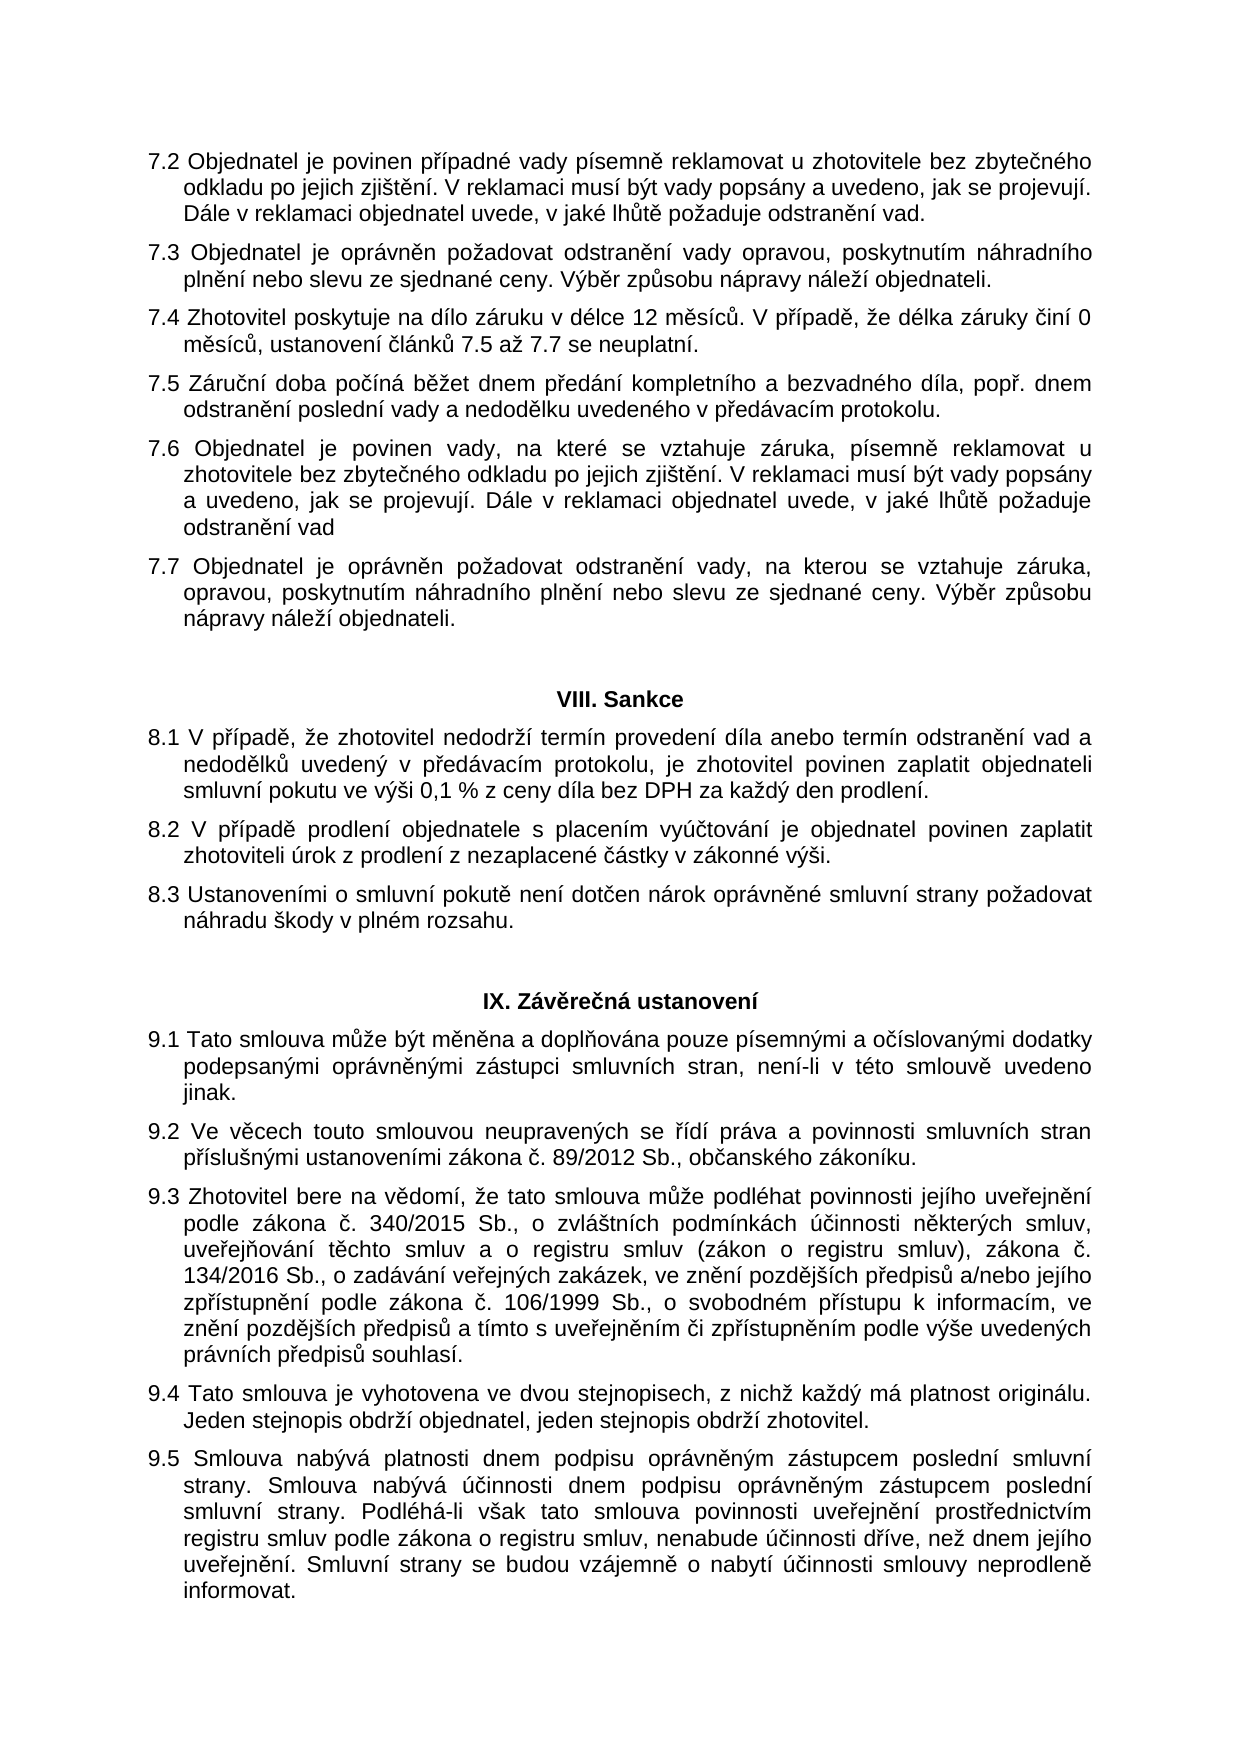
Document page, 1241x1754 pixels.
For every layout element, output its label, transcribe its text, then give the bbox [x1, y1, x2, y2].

text IX. Závěrečná ustanovení [148, 988, 1093, 1014]
text 7.4 Zhotovitel poskytuje na dílo záruku v délce 12 měsíců. V případě, že délka záruky činí 0 měsíců, ustanovení článků 7.5 až 7.7 se neuplatní. [148, 304, 1093, 357]
text 9.5 Smlouva nabývá platnosti dnem podpisu oprávněným zástupcem poslední smluvní strany. Smlouva nabývá účinnosti dnem podpisu oprávněným zástupcem poslední smluvní strany. Podléhá-li však tato smlouva povinnosti uveřejnění prostřednictvím registru smluv podle zákona o registru smluv, nenabude účinnosti dříve, než dnem jejího uveřejnění. Smluvní strany se budou vzájemně o nabytí účinnosti smlouvy neprodleně informovat. [148, 1445, 1093, 1603]
text VIII. Sankce [148, 686, 1093, 712]
text 8.3 Ustanoveními o smluvní pokutě není dotčen nárok oprávněné smluvní strany požadovat náhradu škody v plném rozsahu. [148, 881, 1093, 934]
text 7.6 Objednatel je povinen vady, na které se vztahuje záruka, písemně reklamovat u zhotovitele bez zbytečného odkladu po jejich zjištění. V reklamaci musí být vady popsány a uvedeno, jak se projevují. Dále v reklamaci objednatel uvede, v jaké lhůtě požaduje odstranění vad [148, 435, 1093, 540]
text 7.3 Objednatel je oprávněn požadovat odstranění vady opravou, poskytnutím náhradního plnění nebo slevu ze sjednané ceny. Výběr způsobu nápravy náleží objednateli. [148, 239, 1093, 292]
text 9.2 Ve věcech touto smlouvou neupravených se řídí práva a povinnosti smluvních stran příslušnými ustanoveními zákona č. 89/2012 Sb., občanského zákoníku. [148, 1118, 1093, 1171]
text 7.2 Objednatel je povinen případné vady písemně reklamovat u zhotovitele bez zbytečného odkladu po jejich zjištění. V reklamaci musí být vady popsány a uvedeno, jak se projevují. Dále v reklamaci objednatel uvede, v jaké lhůtě požaduje odstranění vad. [148, 148, 1093, 227]
text 7.7 Objednatel je oprávněn požadovat odstranění vady, na kterou se vztahuje záruka, opravou, poskytnutím náhradního plnění nebo slevu ze sjednané ceny. Výběr způsobu nápravy náleží objednateli. [148, 553, 1093, 632]
text 9.1 Tato smlouva může být měněna a doplňována pouze písemnými a očíslovanými dodatky podepsanými oprávněnými zástupci smluvních stran, není-li v této smlouvě uvedeno jinak. [148, 1026, 1093, 1106]
text 7.5 Záruční doba počíná běžet dnem předání kompletního a bezvadného díla, popř. dnem odstranění poslední vady a nedodělku uvedeného v předávacím protokolu. [148, 369, 1093, 422]
text 8.1 V případě, že zhotovitel nedodrží termín provedení díla anebo termín odstranění vad a nedodělků uvedený v předávacím protokolu, je zhotovitel povinen zaplatit objednateli smluvní pokutu ve výši 0,1 % z ceny díla bez DPH za každý den prodlení. [148, 724, 1093, 803]
text 9.4 Tato smlouva je vyhotovena ve dvou stejnopisech, z nichž každý má platnost originálu. Jeden stejnopis obdrží objednatel, jeden stejnopis obdrží zhotovitel. [148, 1380, 1093, 1433]
text 8.2 V případě prodlení objednatele s placením vyúčtování je objednatel povinen zaplatit zhotoviteli úrok z prodlení z nezaplacené částky v zákonné výši. [148, 816, 1093, 869]
text 9.3 Zhotovitel bere na vědomí, že tato smlouva může podléhat povinnosti jejího uveřejnění podle zákona č. 340/2015 Sb., o zvláštních podmínkách účinnosti některých smluv, uveřejňování těchto smluv a o registru smluv (zákon o registru smluv), zákona č. 134/2016 Sb., o zadávání veřejných zakázek, ve znění pozdějších předpisů a/nebo jejího zpřístupnění podle zákona č. 106/1999 Sb., o svobodném přístupu k informacím, ve znění pozdějších předpisů a tímto s uveřejněním či zpřístupněním podle výše uvedených právních předpisů souhlasí. [148, 1183, 1093, 1368]
